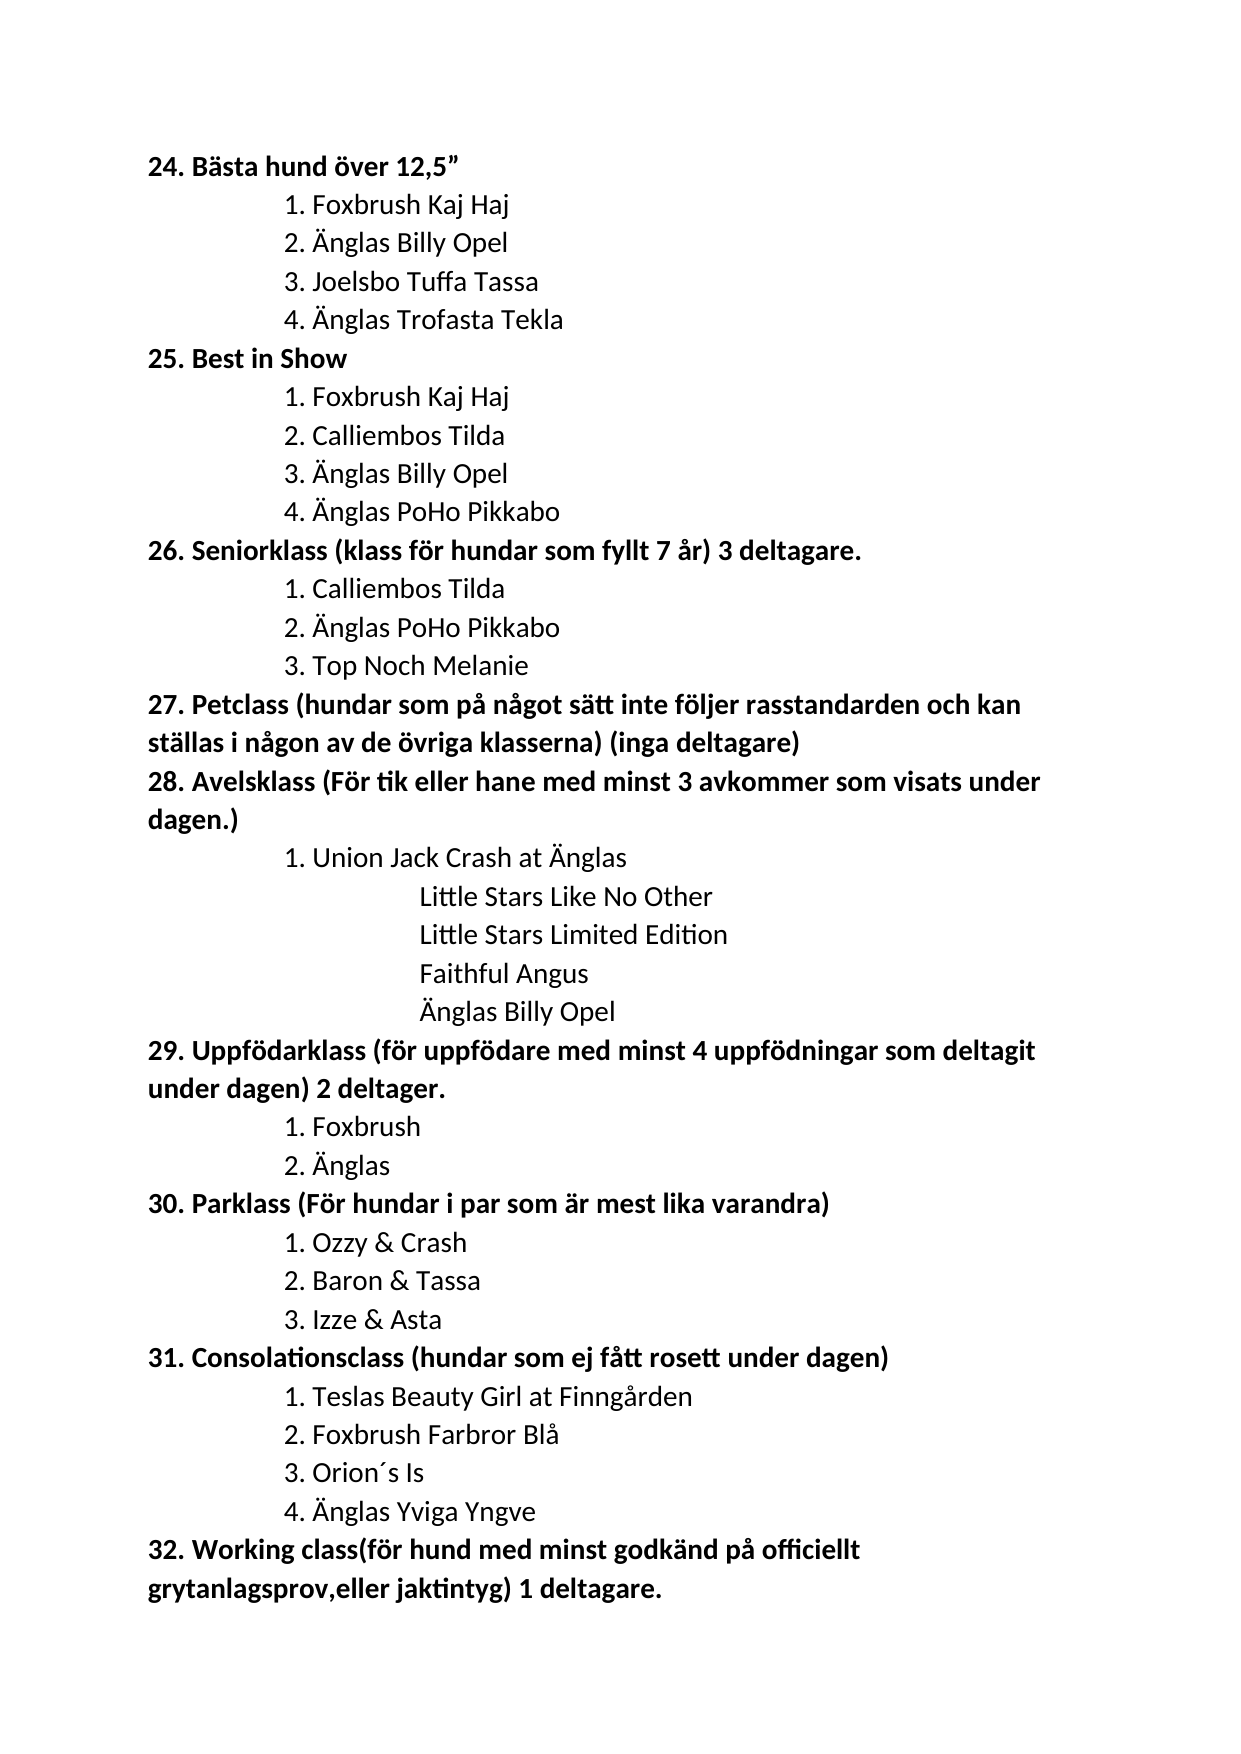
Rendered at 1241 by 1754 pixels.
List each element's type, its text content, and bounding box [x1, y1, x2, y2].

text 4. Änglas Trofasta Tekla [148, 301, 1093, 337]
text 1. Teslas Beauty Girl at Finngården [148, 1378, 1093, 1413]
text 1. Ozzy & Crash [148, 1224, 1093, 1259]
text 3. Orion´s Is [148, 1454, 1093, 1490]
text 2. Baron & Tassa [148, 1262, 1093, 1298]
text 28. Avelsklass (För tik eller hane med minst 3 avkommer som visats under dagen.) [148, 763, 1093, 837]
text 31. Consolationsclass (hundar som ej fått rosett under dagen) [148, 1339, 1093, 1375]
text 2. Änglas Billy Opel [148, 224, 1093, 260]
text 29. Uppfödarklass (för uppfödare med minst 4 uppfödningar som deltagit under dagen) 2 deltager. [148, 1032, 1093, 1106]
text 4. Änglas PoHo Pikkabo [148, 493, 1093, 529]
text Änglas Billy Opel [148, 993, 1093, 1029]
text 2. Calliembos Tilda [148, 417, 1093, 452]
text 27. Petclass (hundar som på något sätt inte följer rasstandarden och kan ställas i någon av de övriga klasserna) (inga deltagare) [148, 686, 1093, 760]
text 1. Foxbrush [148, 1108, 1093, 1144]
text 3. Änglas Billy Opel [148, 455, 1093, 491]
text 25. Best in Show [148, 340, 1093, 375]
text 1. Foxbrush Kaj Haj [148, 186, 1093, 222]
text 3. Joelsbo Tuffa Tassa [148, 263, 1093, 298]
text 24. Bästa hund över 12,5” [148, 148, 1093, 183]
text 2. Änglas PoHo Pikkabo [148, 609, 1093, 644]
text 1. Calliembos Tilda [148, 570, 1093, 606]
text 30. Parklass (För hundar i par som är mest lika varandra) [148, 1185, 1093, 1221]
text 4. Änglas Yviga Yngve [148, 1493, 1093, 1528]
text 32. Working class(för hund med minst godkänd på officiellt grytanlagsprov,eller jaktintyg) 1 deltagare. [148, 1531, 1093, 1605]
text 3. Izze & Asta [148, 1301, 1093, 1336]
text 2. Änglas [148, 1147, 1093, 1183]
text Faithful Angus [148, 955, 1093, 990]
text Little Stars Like No Other [148, 878, 1093, 913]
text Little Stars Limited Edition [148, 916, 1093, 952]
text 26. Seniorklass (klass för hundar som fyllt 7 år) 3 deltagare. [148, 532, 1093, 568]
text 2. Foxbrush Farbror Blå [148, 1416, 1093, 1452]
text 1. Foxbrush Kaj Haj [148, 378, 1093, 414]
text 1. Union Jack Crash at Änglas [148, 839, 1093, 875]
text 3. Top Noch Melanie [148, 647, 1093, 683]
